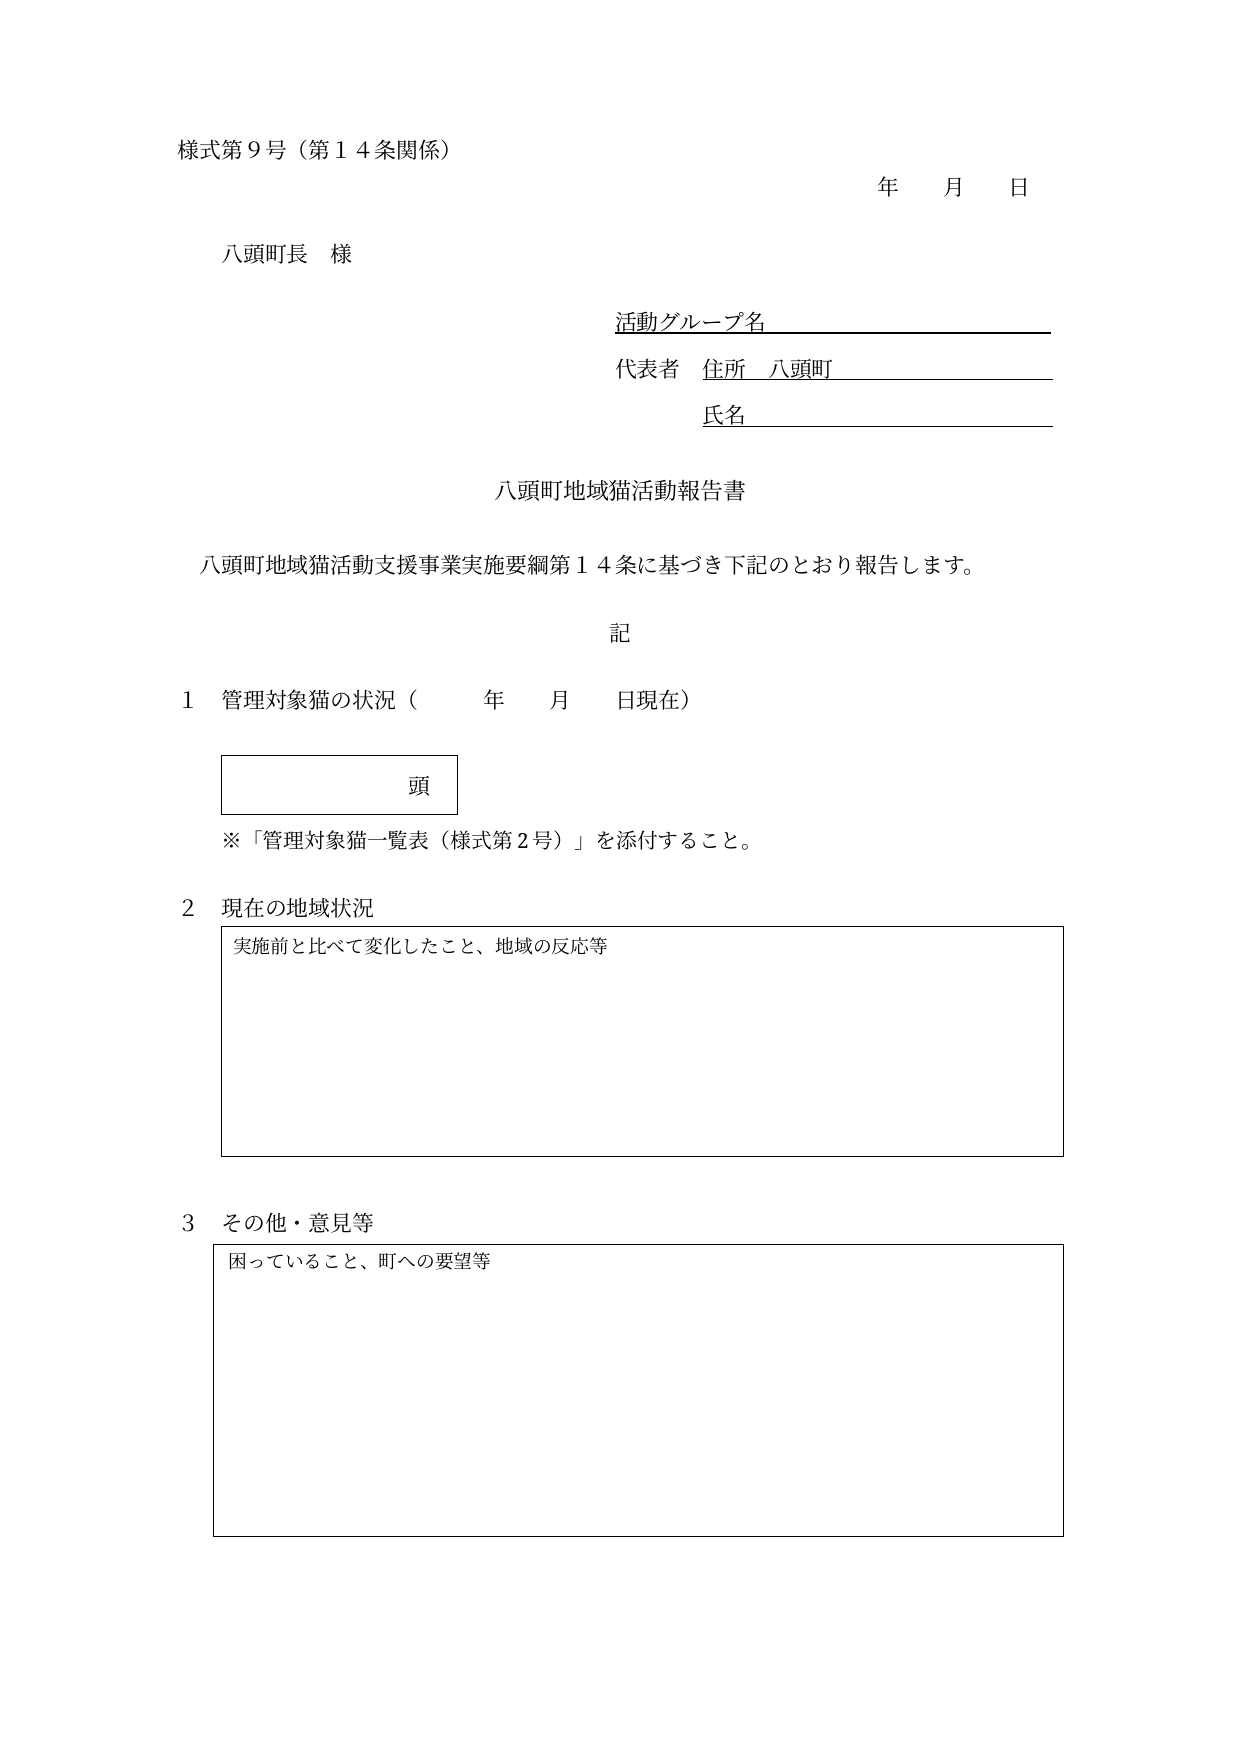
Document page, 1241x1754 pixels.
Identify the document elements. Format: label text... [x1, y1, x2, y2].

text ３ その他・意見等 [177, 1204, 1063, 1241]
table_header 頭 [222, 756, 457, 814]
text 年 月 日 [177, 167, 1063, 205]
text 八頭町地域猫活動支援事業実施要綱第１４条に基づき下記のとおり報告します。 [177, 546, 1063, 583]
text １ 管理対象猫の状況（ 年 月 日現在） [177, 680, 972, 718]
text 様式第９号（第１４条関係） [177, 130, 1063, 167]
subtitle 記 [177, 613, 1063, 651]
text 八頭町長 様 [177, 235, 1063, 272]
text ２ 現在の地域状況 [177, 888, 1063, 926]
text 活動グループ名 [177, 302, 1063, 339]
table_header 実施前と比べて変化したこと、地域の反応等 [222, 927, 1063, 1156]
text 代表者 住所 八頭町 [177, 349, 1063, 386]
text 氏名 [177, 396, 1063, 433]
text ※「管理対象猫一覧表（様式第2号）」を添付すること。 [177, 821, 1063, 858]
text 八頭町地域猫活動報告書 [177, 471, 1063, 508]
